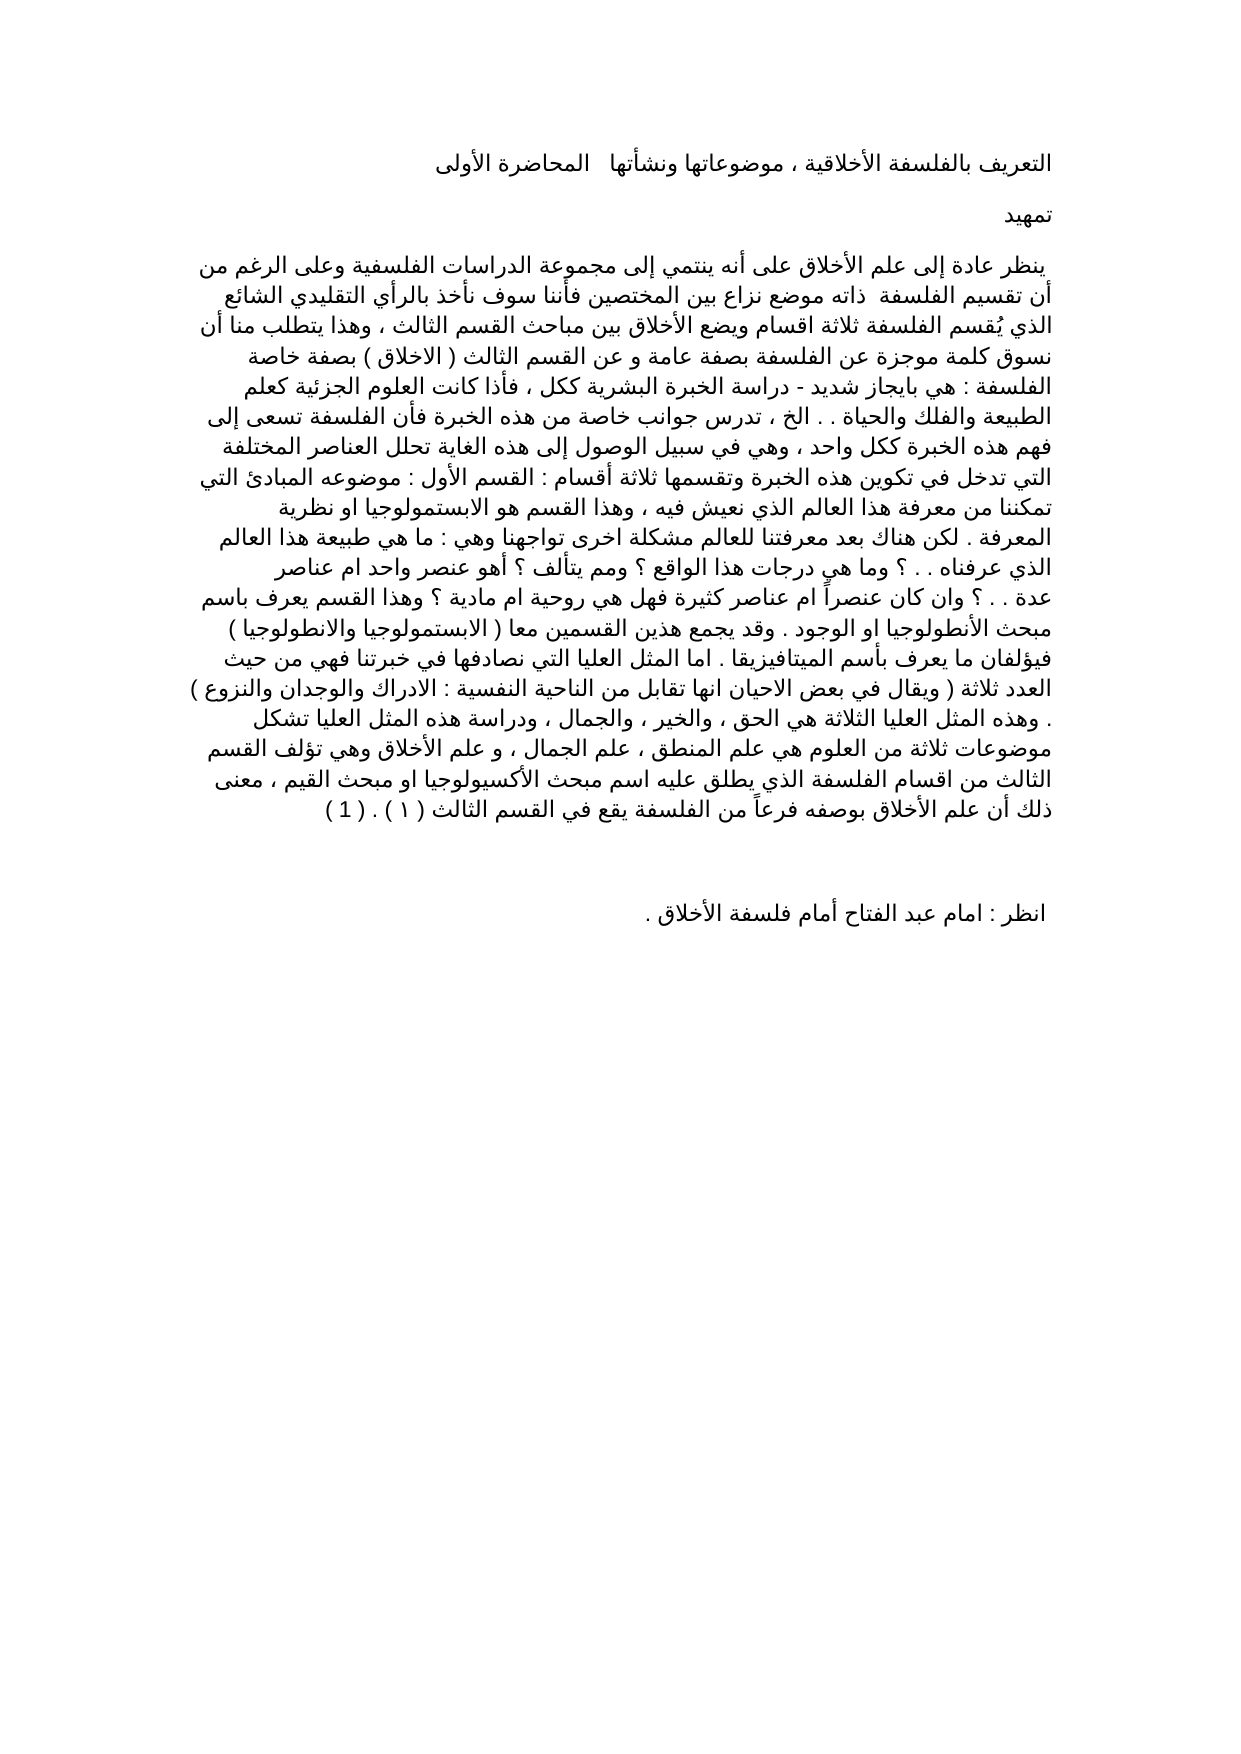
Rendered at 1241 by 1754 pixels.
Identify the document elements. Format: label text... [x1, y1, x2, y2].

text تمهيد [187, 201, 1053, 227]
text انظر : امام عبد الفتاح أمام فلسفة الأخلاق . [187, 900, 1053, 926]
text ينظر عادة إلى علم الأخلاق على أنه ينتمي إلى مجموعة الدراسات الفلسفية وعلى الرغم من أن تقسيم الفلسفة ذاته موضع نزاع بين المختصين فأننا سوف نأخذ بالرأي التقليدي الشائع الذي يُقسم الفلسفة ثلاثة اقسام ويضع الأخلاق بين مباحث القسم الثالث ، وهذا يتطلب منا أن نسوق كلمة موجزة عن الفلسفة بصفة عامة و عن القسم الثالث ( الاخلاق ) بصفة خاصة الفلسفة : هي بايجاز شديد - دراسة الخبرة البشرية ككل ، فأذا كانت العلوم الجزئية كعلم الطبيعة والفلك والحياة . . الخ ، تدرس جوانب خاصة من هذه الخبرة فأن الفلسفة تسعى إلى فهم هذه الخبرة ككل واحد ، وهي في سبيل الوصول إلى هذه الغاية تحلل العناصر المختلفة التي تدخل في تكوين هذه الخبرة وتقسمها ثلاثة أقسام : القسم الأول : موضوعه المبادئ التي تمكننا من معرفة هذا العالم الذي نعيش فيه ، وهذا القسم هو الابستمولوجيا او نظرية المعرفة . لكن هناك بعد معرفتنا للعالم مشكلة اخرى تواجهنا وهي : ما هي طبيعة هذا العالم الذي عرفناه . . ؟ وما هي درجات هذا الواقع ؟ ومم يتألف ؟ أهو عنصر واحد ام عناصر عدة . . ؟ وان كان عنصراً ام عناصر كثيرة فهل هي روحية ام مادية ؟ وهذا القسم يعرف باسم مبحث الأنطولوجيا او الوجود . وقد يجمع هذين القسمين معا ( الابستمولوجيا والانطولوجيا ) فيؤلفان ما يعرف بأسم الميتافيزيقا . اما المثل العليا التي نصادفها في خبرتنا فهي من حيث العدد ثلاثة ( ويقال في بعض الاحيان انها تقابل من الناحية النفسية : الادراك والوجدان والنزوع ) . وهذه المثل العليا الثلاثة هي الحق ، والخير ، والجمال ، ودراسة هذه المثل العليا تشكل موضوعات ثلاثة من العلوم هي علم المنطق ، علم الجمال ، و علم الأخلاق وهي تؤلف القسم الثالث من اقسام الفلسفة الذي يطلق عليه اسم مبحث الأكسيولوجيا او مبحث القيم ، معنى ذلك أن علم الأخلاق بوصفه فرعاً من الفلسفة يقع في القسم الثالث ( ۱ ) . ( 1 ) [187, 252, 1053, 822]
text التعريف بالفلسفة الأخلاقية ، موضوعاتها ونشأتها المحاضرة الأولى [187, 150, 1053, 176]
